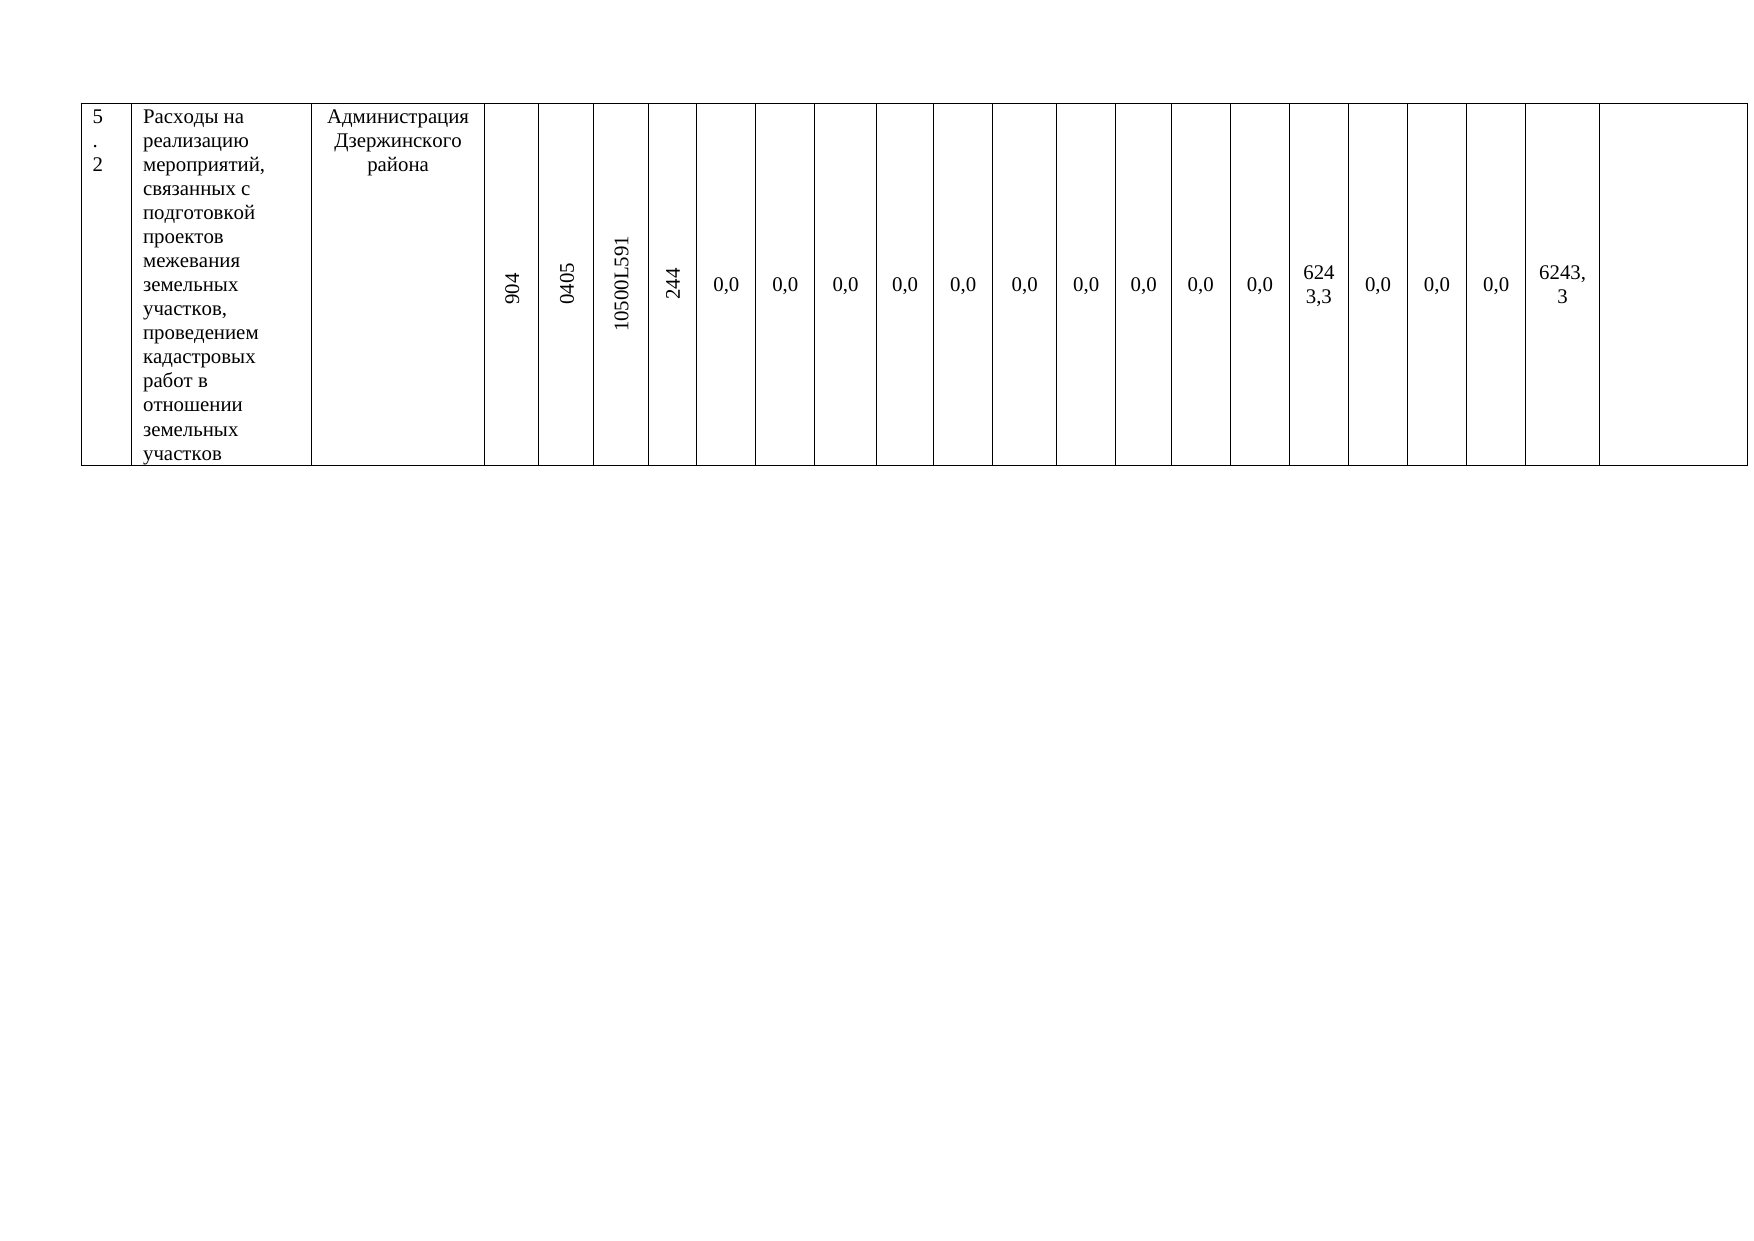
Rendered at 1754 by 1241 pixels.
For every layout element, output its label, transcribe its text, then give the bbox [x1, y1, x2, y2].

table_cell 0,0 [697, 104, 755, 464]
table_cell 0405 [539, 104, 593, 464]
table_cell 0,0 [934, 104, 992, 464]
table_cell 0,0 [877, 104, 933, 464]
table_cell 0,0 [1231, 104, 1289, 464]
table_cell 0,0 [1349, 104, 1407, 464]
table_cell 6243,3 [1290, 104, 1348, 464]
table_cell 0,0 [1467, 104, 1525, 464]
table_cell 904 [485, 104, 538, 464]
table_cell 10500L591 [594, 104, 648, 464]
table_cell [1600, 104, 1747, 464]
table_cell 5.2 [82, 104, 131, 464]
table_cell 0,0 [756, 104, 814, 464]
table_cell Расходы на реализацию мероприятий, связанных с подготовкой проектов межевания земельных участков, проведением кадастровых работ в отношении земельных участков [132, 104, 311, 464]
table_cell 0,0 [993, 104, 1056, 464]
table_cell 6243,3 [1526, 104, 1599, 464]
table_cell 0,0 [1172, 104, 1230, 464]
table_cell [312, 104, 484, 464]
table_cell 0,0 [1116, 104, 1171, 464]
table_cell 244 [649, 104, 696, 464]
table_cell 0,0 [1057, 104, 1115, 464]
table_cell 0,0 [815, 104, 876, 464]
table_cell 0,0 [1408, 104, 1466, 464]
